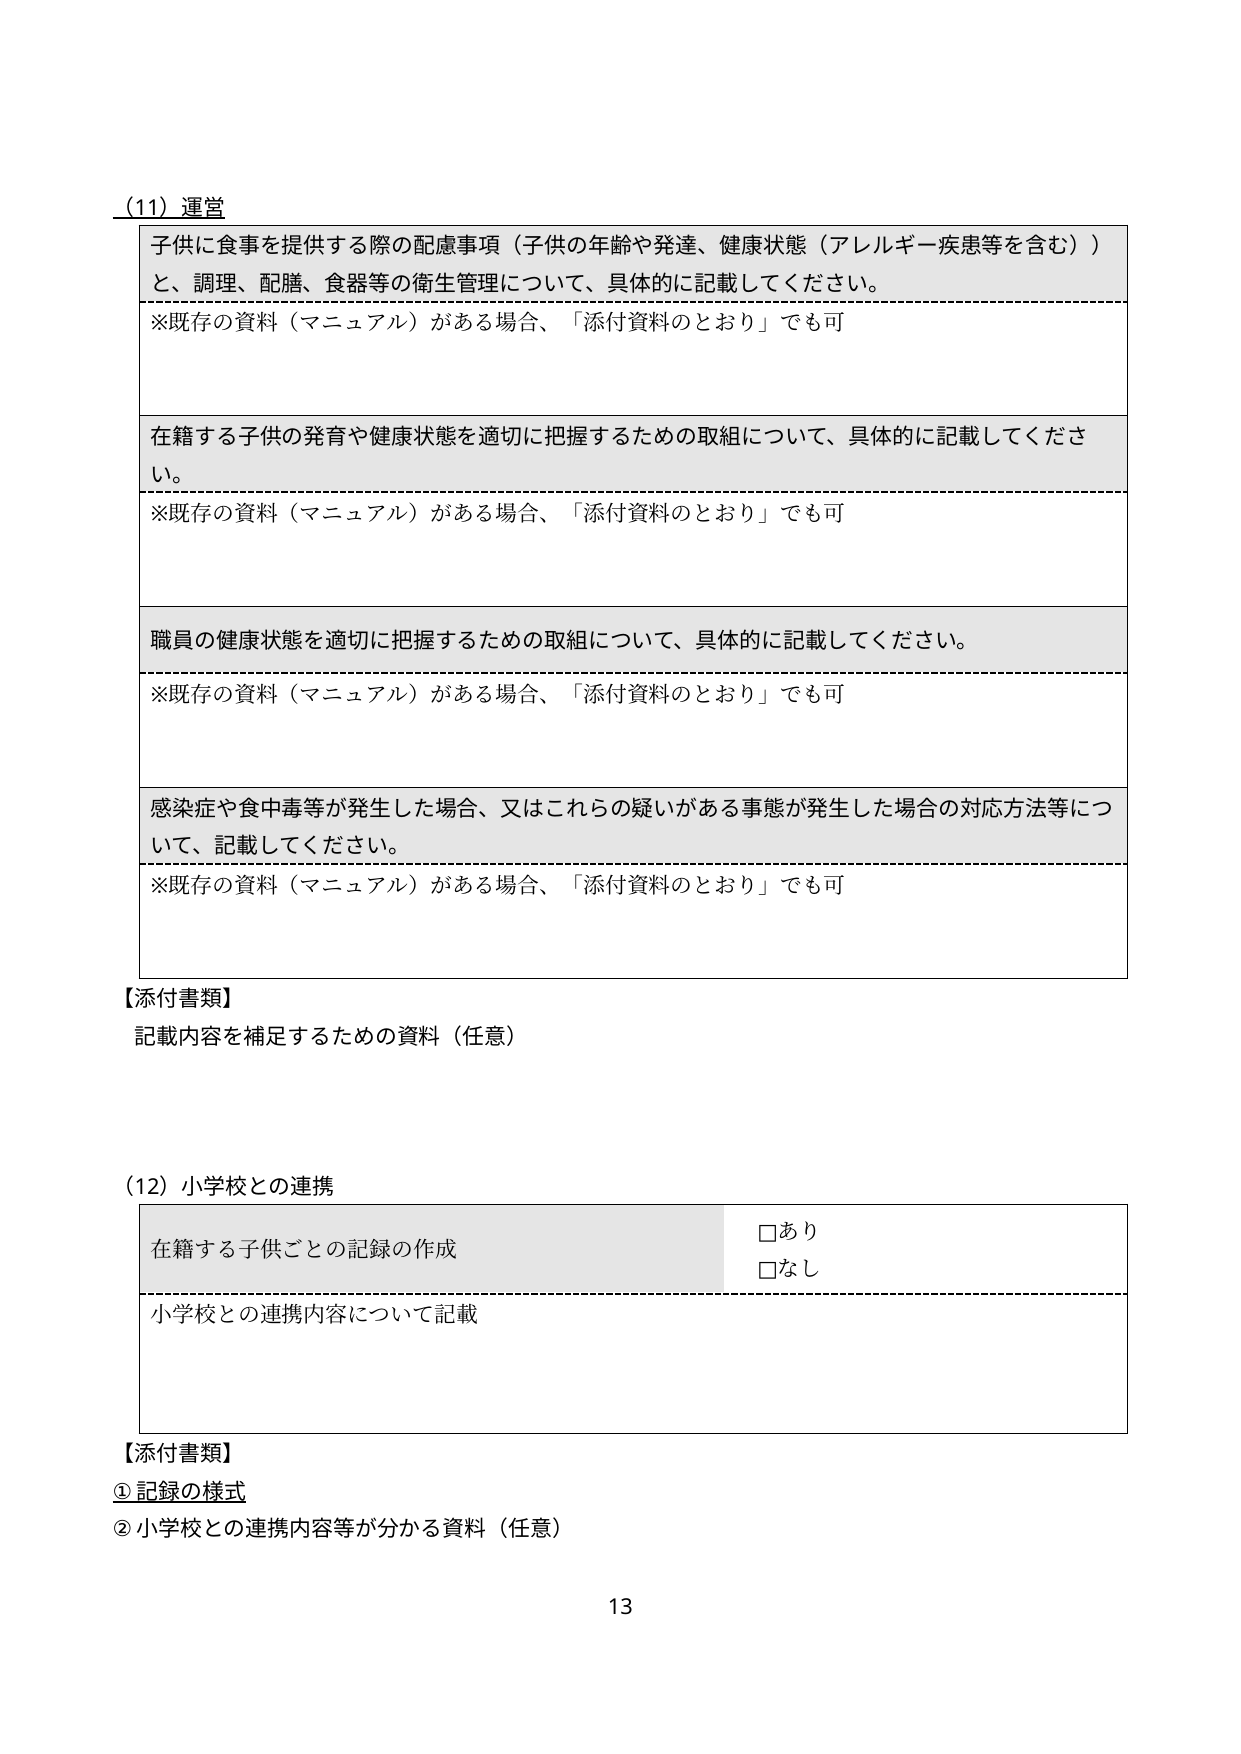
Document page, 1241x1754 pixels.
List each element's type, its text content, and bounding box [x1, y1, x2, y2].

table_cell 小学校との連携内容について記載 [140, 1293, 1127, 1432]
text 記載内容を補足するための資料（任意） [134, 1016, 1128, 1053]
table_header 子供に食事を提供する際の配慮事項（子供の年齢や発達、健康状態（アレルギー疾患等を含む））と、調理、配膳、食器等の衛生管理について、具体的に記載してください。 [140, 226, 1127, 301]
table_cell ※既存の資料（マニュアル）がある場合、「添付資料のとおり」でも可 [140, 863, 1127, 977]
table_cell ※既存の資料（マニュアル）がある場合、「添付資料のとおり」でも可 [140, 491, 1127, 606]
table_cell 職員の健康状態を適切に把握するための取組について、具体的に記載してください。 [140, 607, 1127, 672]
table_header □あり □なし [724, 1205, 1127, 1292]
table_cell ※既存の資料（マニュアル）がある場合、「添付資料のとおり」でも可 [140, 672, 1127, 787]
text ①記録の様式 [112, 1471, 1128, 1508]
table_cell 在籍する子供の発育や健康状態を適切に把握するための取組について、具体的に記載してください。 [140, 416, 1127, 491]
text 【添付書類】 [112, 1433, 1128, 1471]
table_cell 感染症や食中毒等が発生した場合、又はこれらの疑いがある事態が発生した場合の対応方法等について、記載してください。 [140, 788, 1127, 863]
table_header 在籍する子供ごとの記録の作成 [140, 1205, 724, 1292]
text （11）運営 [112, 187, 1128, 224]
text ②小学校との連携内容等が分かる資料（任意） [112, 1508, 1128, 1546]
text 【添付書類】 [112, 978, 1128, 1016]
table_cell ※既存の資料（マニュアル）がある場合、「添付資料のとおり」でも可 [140, 301, 1127, 415]
text （12）小学校との連携 [112, 1166, 1128, 1203]
